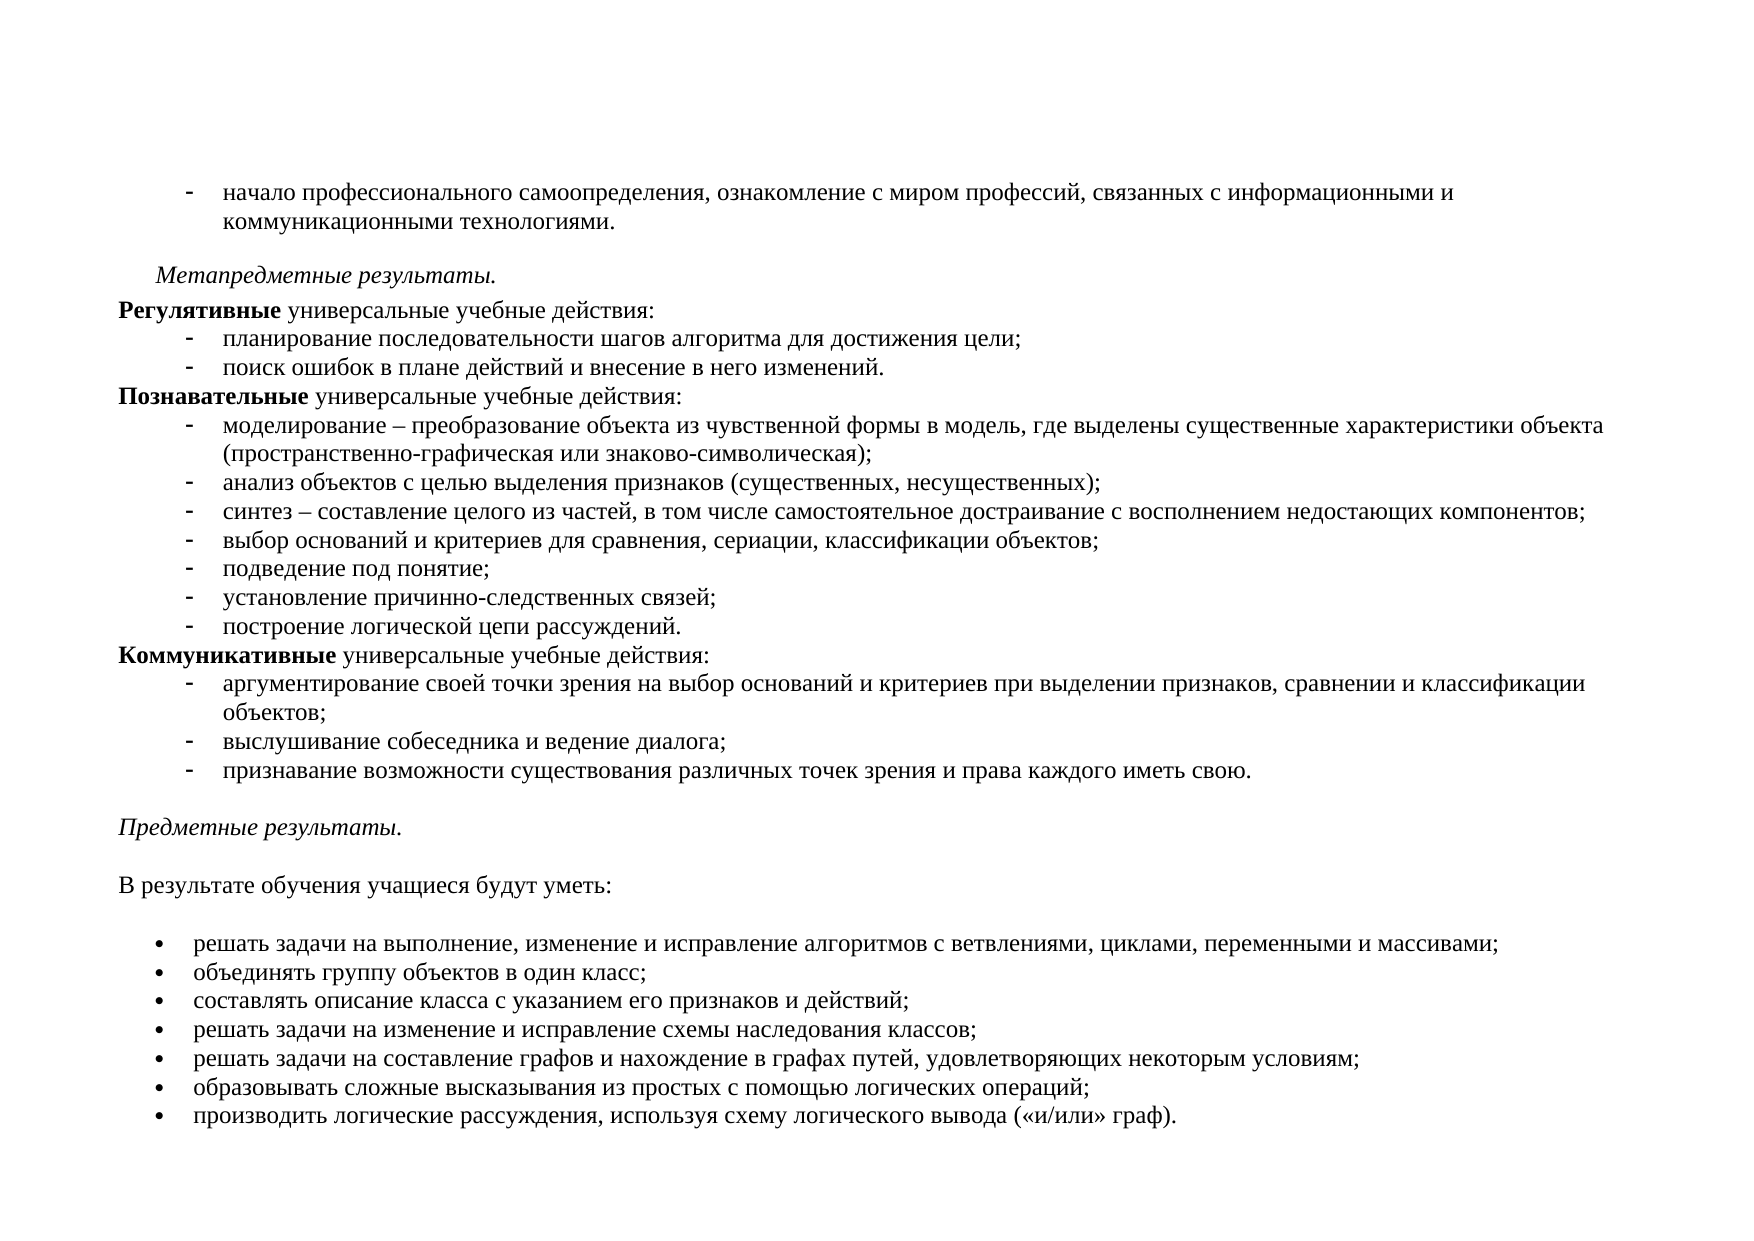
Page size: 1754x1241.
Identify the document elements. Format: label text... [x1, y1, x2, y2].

list производить логические рассуждения, используя схему логического вывода («и/или» граф). [156, 1101, 1636, 1129]
list аргументирование своей точки зрения на выбор оснований и критериев при выделении признаков, сравнении и классификации объектов; [185, 668, 1636, 726]
text Регулятивные универсальные учебные действия: [118, 295, 1636, 323]
subtitle Метапредметные результаты. [118, 260, 1636, 288]
list выслушивание собеседника и ведение диалога; [185, 726, 1636, 755]
list выбор оснований и критериев для сравнения, сериации, классификации объектов; [185, 525, 1636, 553]
text Предметные результаты. [118, 812, 1636, 841]
list признавание возможности существования различных точек зрения и права каждого иметь свою. [185, 755, 1636, 783]
text В результате обучения учащиеся будут уметь: [118, 870, 1636, 899]
list составлять описание класса с указанием его признаков и действий; [156, 986, 1636, 1014]
text Коммуникативные универсальные учебные действия: [118, 640, 1636, 668]
list решать задачи на составление графов и нахождение в графах путей, удовлетворяющих некоторым условиям; [156, 1043, 1636, 1072]
text Познавательные универсальные учебные действия: [118, 381, 1636, 410]
list моделирование – преобразование объекта из чувственной формы в модель, где выделены существенные характеристики объекта (пространственно-графическая или знаково-символическая); [185, 410, 1636, 467]
list установление причинно-следственных связей; [185, 582, 1636, 611]
list решать задачи на изменение и исправление схемы наследования классов; [156, 1014, 1636, 1043]
list решать задачи на выполнение, изменение и исправление алгоритмов с ветвлениями, циклами, переменными и массивами; [156, 928, 1636, 957]
list анализ объектов с целью выделения признаков (существенных, несущественных); [185, 467, 1636, 496]
list подведение под понятие; [185, 553, 1636, 582]
list начало профессионального самоопределения, ознакомление с миром профессий, связанных с информационными и коммуникационными технологиями. [185, 177, 1636, 235]
list поиск ошибок в плане действий и внесение в него изменений. [185, 352, 1636, 381]
list объединять группу объектов в один класс; [156, 957, 1636, 986]
list образовывать сложные высказывания из простых с помощью логических операций; [156, 1072, 1636, 1101]
list синтез – составление целого из частей, в том числе самостоятельное достраивание с восполнением недостающих компонентов; [185, 496, 1636, 525]
list построение логической цепи рассуждений. [185, 611, 1636, 640]
list планирование последовательности шагов алгоритма для достижения цели; [185, 323, 1636, 352]
